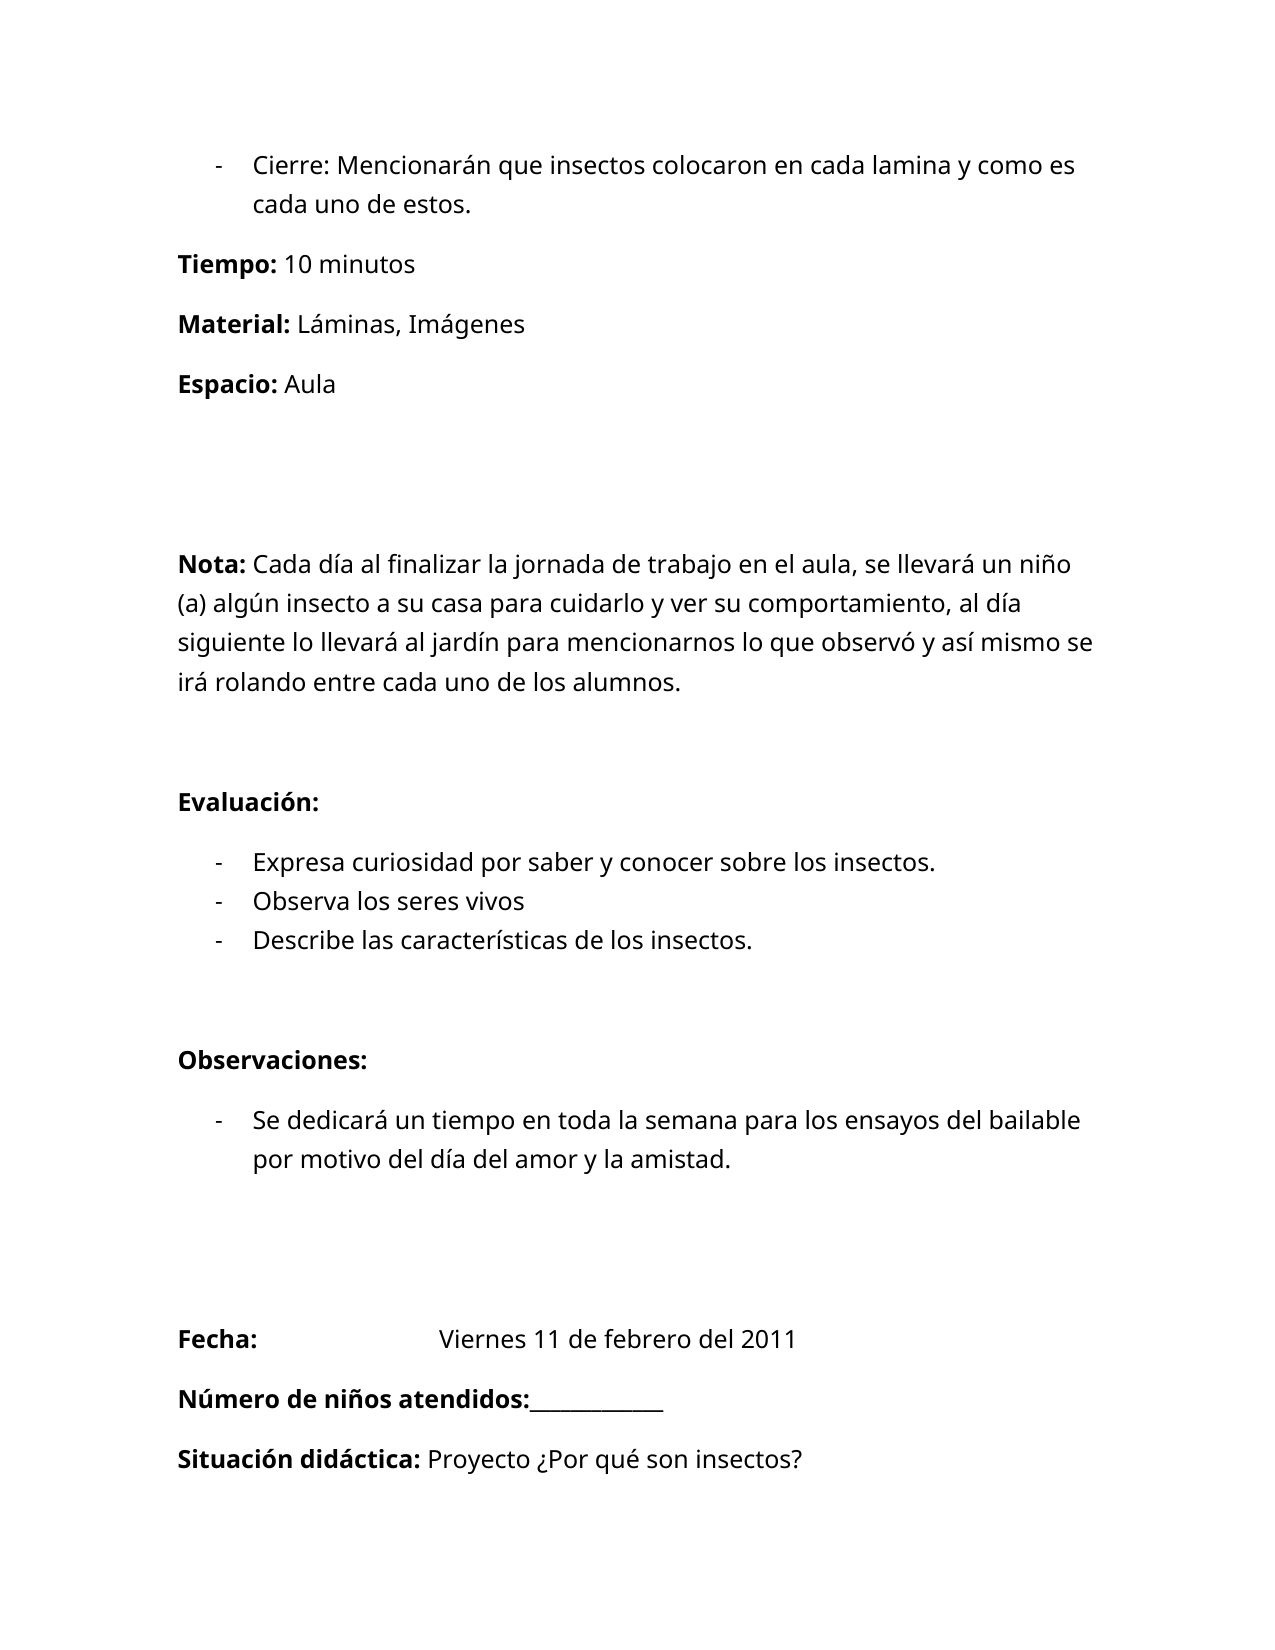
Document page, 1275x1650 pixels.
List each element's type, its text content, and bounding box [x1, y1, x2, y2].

text Nota: Cada día al finalizar la jornada de trabajo en el aula, se llevará un niño (a) algún insecto a su casa para cuidarlo y ver su comportamiento, al día siguiente lo llevará al jardín para mencionarnos lo que observó y así mismo se irá rolando entre cada uno de los alumnos. [177, 547, 1098, 698]
text Situación didáctica: Proyecto ¿Por qué son insectos? [177, 1442, 1098, 1476]
text Espacio: Aula [177, 367, 1098, 401]
text Fecha: Viernes 11 de febrero del 2011 [177, 1322, 1098, 1356]
text Evaluación: [177, 784, 1098, 818]
list Se dedicará un tiempo en toda la semana para los ensayos del bailable por motivo del día del amor y la amistad. [215, 1103, 1098, 1176]
text Material: Láminas, Imágenes [177, 307, 1098, 341]
list Expresa curiosidad por saber y conocer sobre los insectos. [215, 844, 1098, 878]
text Tiempo: 10 minutos [177, 247, 1098, 281]
list Observa los seres vivos [215, 883, 1098, 917]
list Cierre: Mencionarán que insectos colocaron en cada lamina y como es cada uno de estos. [215, 148, 1098, 221]
text Número de niños atendidos:_____________ [177, 1382, 1098, 1416]
list Describe las características de los insectos. [215, 923, 1098, 957]
text Observaciones: [177, 1043, 1098, 1077]
